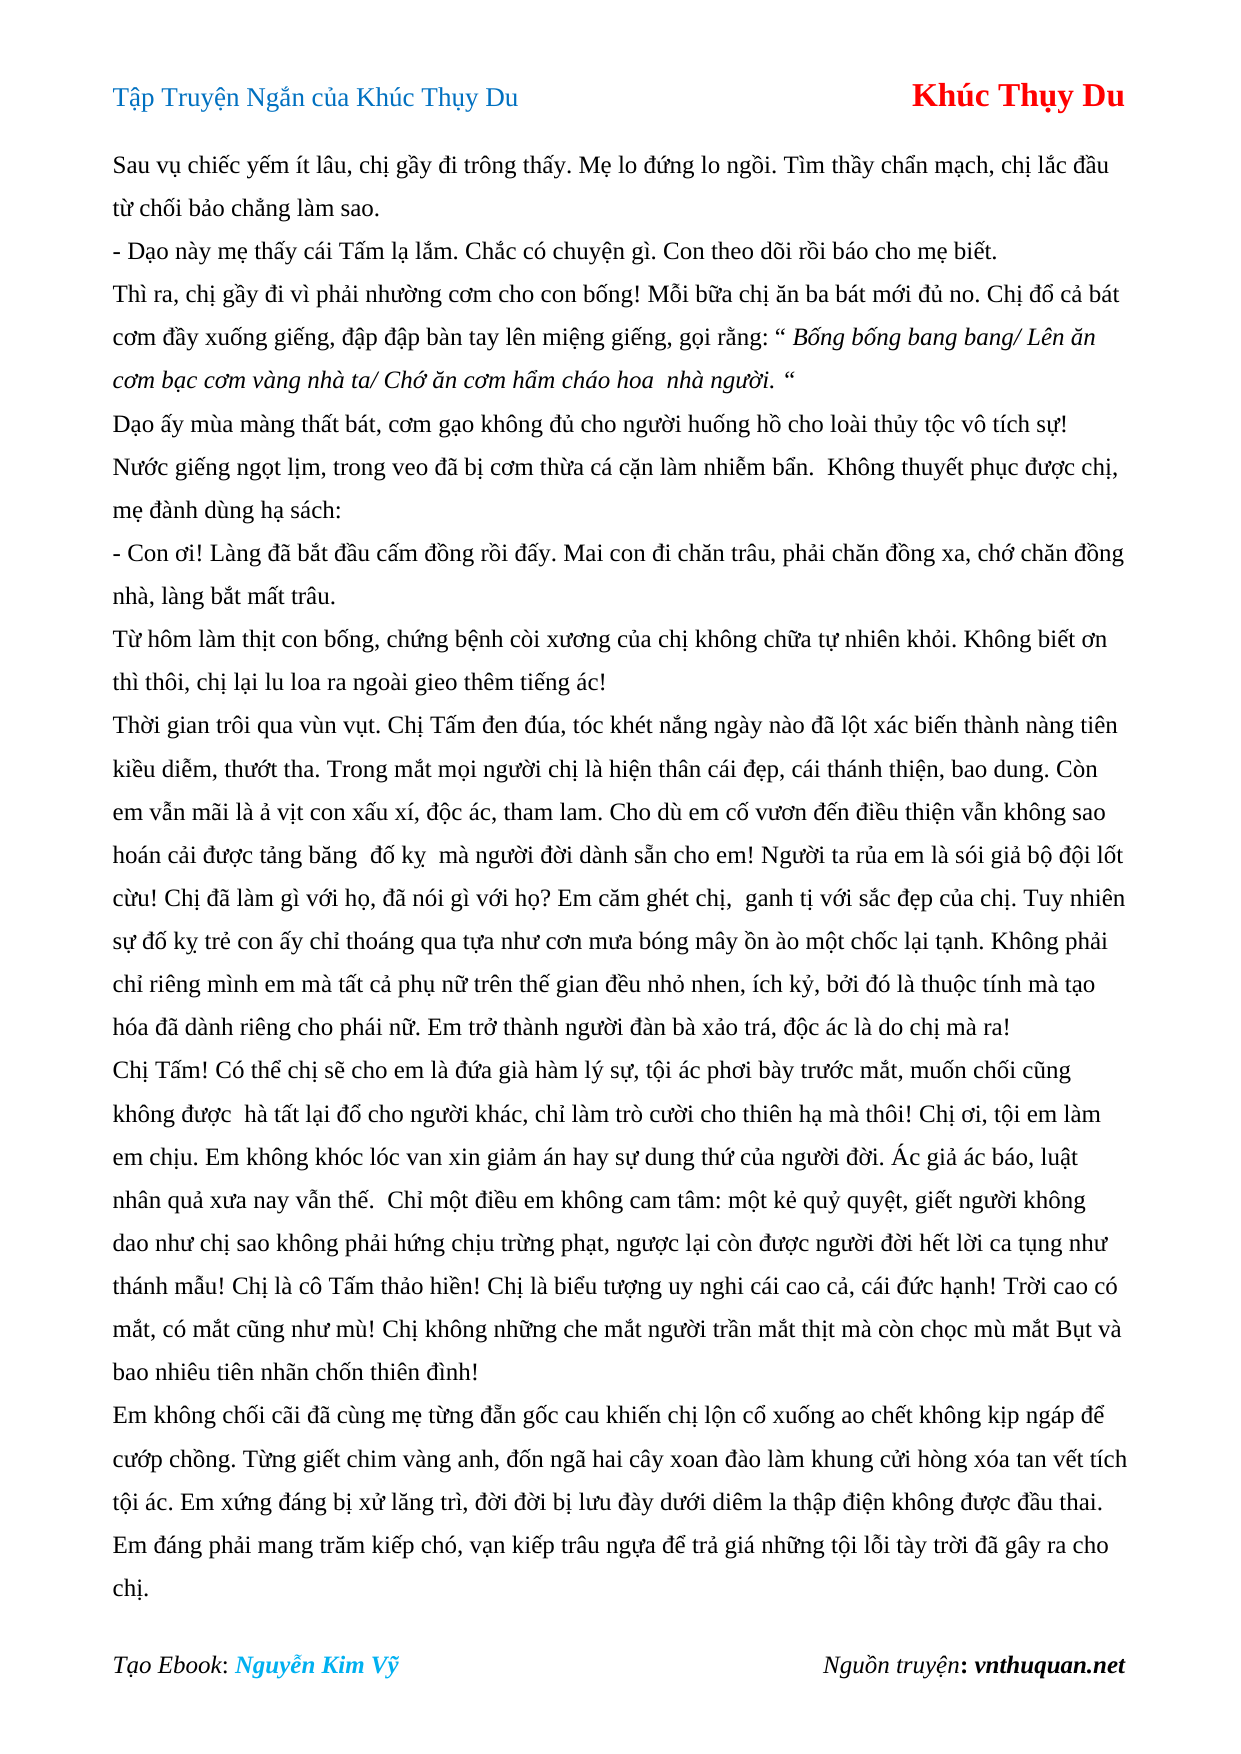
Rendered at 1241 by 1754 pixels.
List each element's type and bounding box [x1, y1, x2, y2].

text [112, 150, 1128, 1602]
